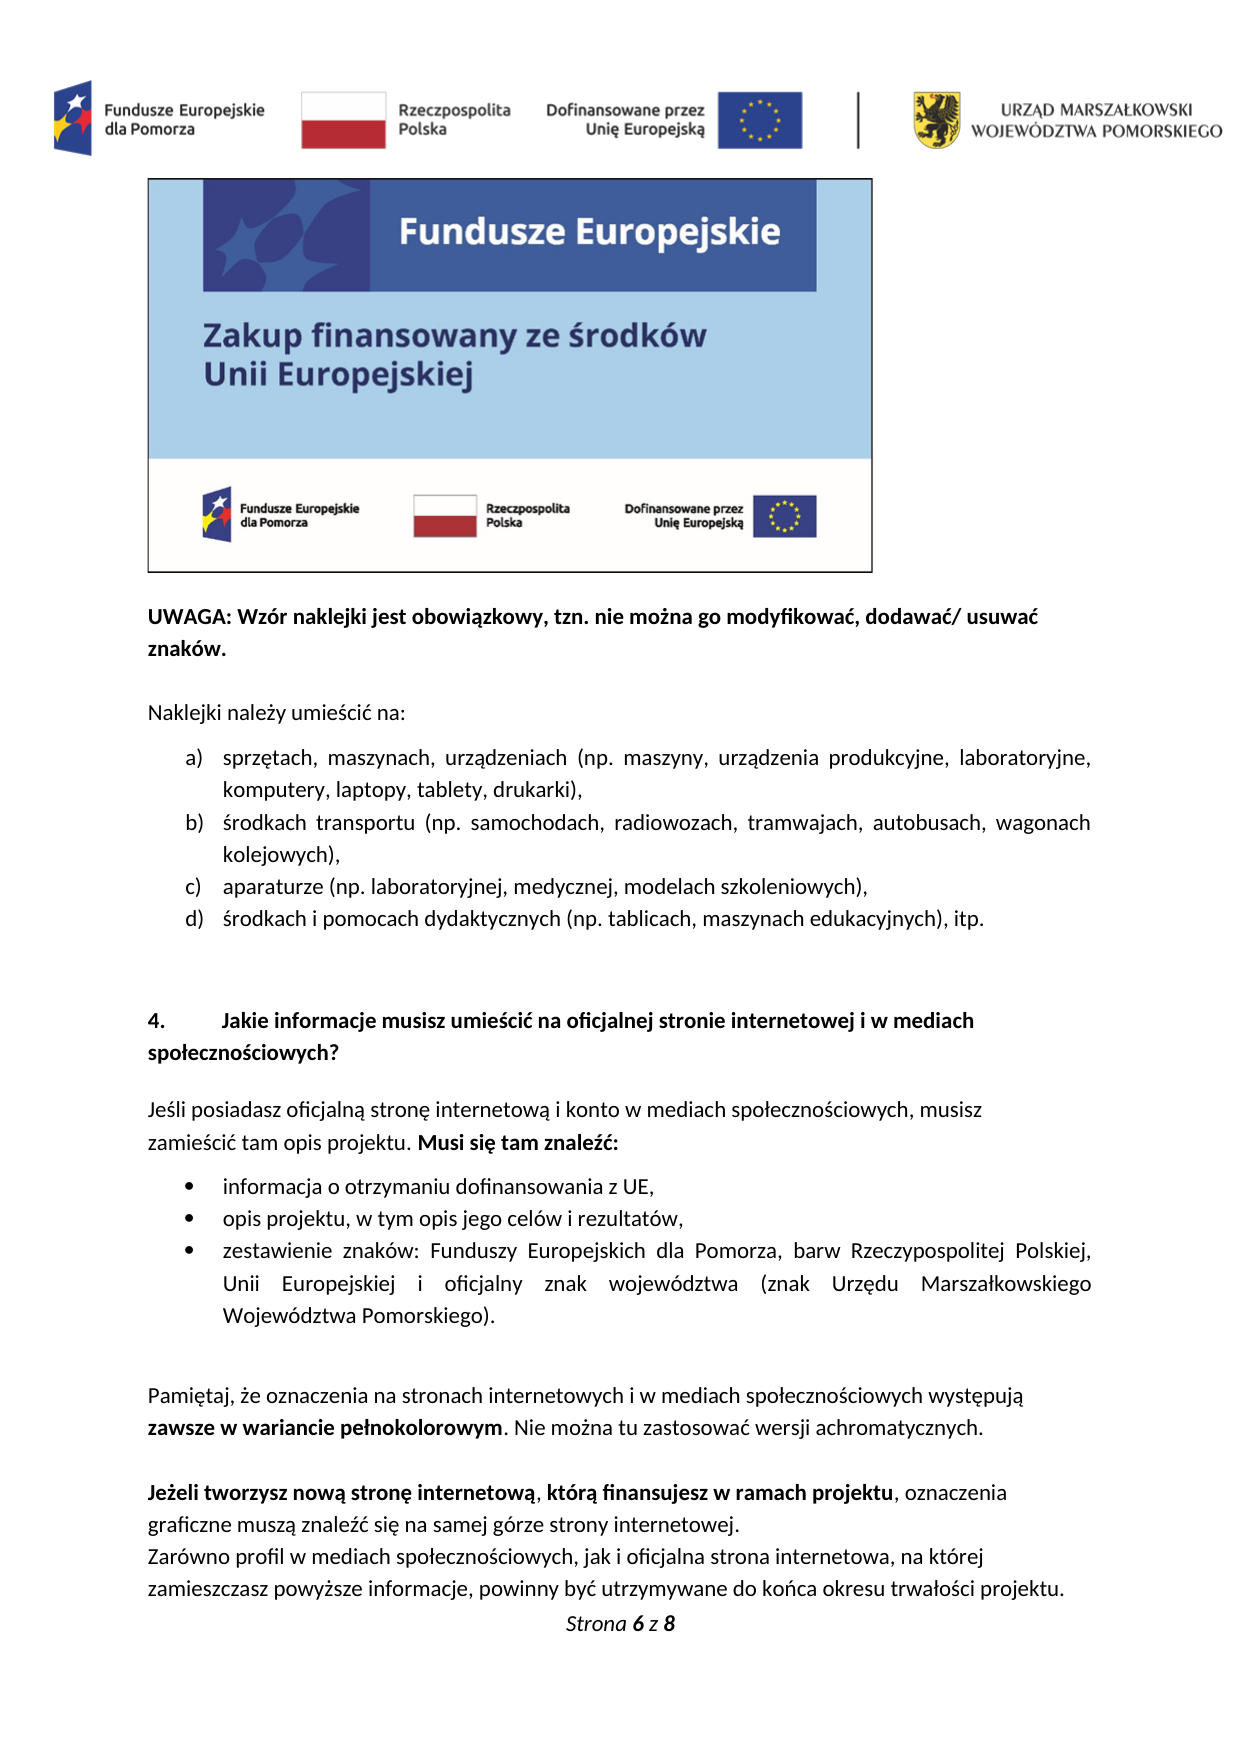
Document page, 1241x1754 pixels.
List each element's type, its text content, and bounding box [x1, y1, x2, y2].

list zestawienie znaków: Funduszy Europejskich dla Pomorza, barw Rzeczypospolitej Polskiej, Unii Europejskiej i oficjalny znak województwa (znak Urzędu Marszałkowskiego Województwa Pomorskiego). [185, 1237, 1093, 1329]
list opis projektu, w tym opis jego celów i rezultatów, [185, 1204, 1093, 1232]
list aparaturze (np. laboratoryjnej, medycznej, modelach szkoleniowych), [185, 872, 1093, 900]
text Jeżeli tworzysz nową stronę internetową, którą finansujesz w ramach projektu, oznaczenia graficzne muszą znaleźć się na samej górze strony internetowej. [148, 1478, 1067, 1538]
subtitle Jakie informacje musisz umieścić na oficjalnej stronie internetowej i w mediach społecznościowych? [148, 1006, 1067, 1066]
list środkach transportu (np. samochodach, radiowozach, tramwajach, autobusach, wagonach kolejowych), [185, 808, 1093, 868]
list sprzętach, maszynach, urządzeniach (np. maszyny, urządzenia produkcyjne, laboratoryjne, komputery, laptopy, tablety, drukarki), [185, 743, 1093, 803]
text Jeśli posiadasz oficjalną stronę internetową i konto w mediach społecznościowych, musisz zamieścić tam opis projektu. Musi się tam znaleźć: [148, 1095, 1067, 1156]
text Naklejki należy umieścić na: [148, 698, 1067, 727]
text Pamiętaj, że oznaczenia na stronach internetowych i w mediach społecznościowych występują zawsze w wariancie pełnokolorowym. Nie można tu zastosować wersji achromatycznych. [148, 1381, 1067, 1441]
list środkach i pomocach dydaktycznych (np. tablicach, maszynach edukacyjnych), itp. [185, 904, 1093, 932]
picture [147, 178, 873, 573]
text UWAGA: Wzór naklejki jest obowiązkowy, tzn. nie można go modyfikować, dodawać/ usuwać znaków. [148, 602, 1067, 662]
text Zarówno profil w mediach społecznościowych, jak i oficjalna strona internetowa, na której zamieszczasz powyższe informacje, powinny być utrzymywane do końca okresu trwałości projektu. [148, 1542, 1067, 1602]
list informacja o otrzymaniu dofinansowania z UE, [185, 1172, 1093, 1200]
picture [35, 61, 1240, 175]
